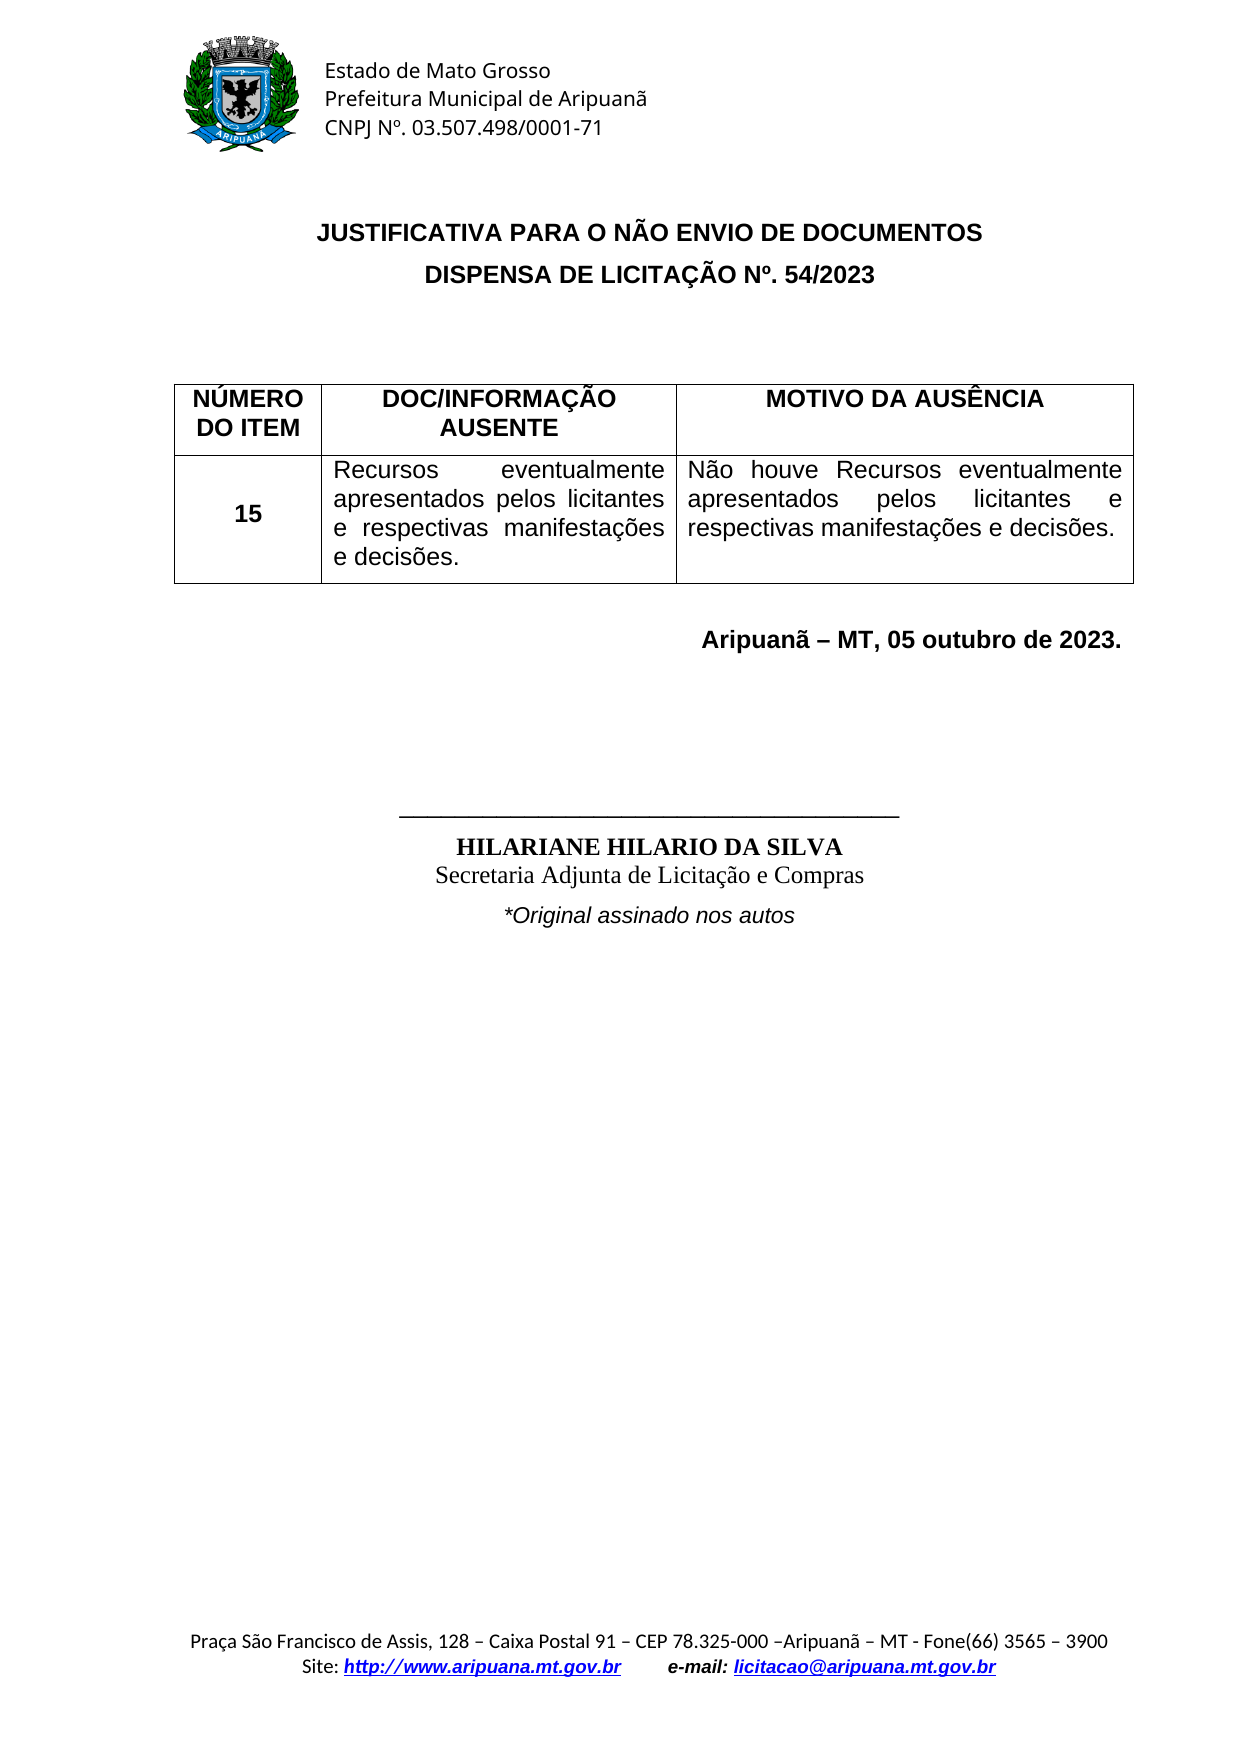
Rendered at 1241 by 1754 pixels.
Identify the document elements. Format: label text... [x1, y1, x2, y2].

table_header DOC/INFORMAÇÃO AUSENTE [322, 385, 676, 454]
table_cell 15 [175, 456, 321, 583]
text *Original assinado nos autos [177, 902, 1123, 928]
text Aripuanã – MT, 05 outubro de 2023. [177, 625, 1122, 654]
table_header NÚMERO DO ITEM [175, 385, 321, 454]
table_cell Não houve Recursos eventualmente apresentados pelos licitantes e respectivas manifestações e decisões. [677, 456, 1133, 583]
subtitle HILARIANE HILARIO DA SILVA [177, 832, 1122, 860]
text Secretaria Adjunta de Licitação e Compras [177, 860, 1122, 889]
text DISPENSA DE LICITAÇÃO Nº. 54/2023 [177, 260, 1122, 288]
text ____________________________________ [177, 790, 1122, 819]
table_header MOTIVO DA AUSÊNCIA [677, 385, 1133, 454]
text JUSTIFICATIVA PARA O NÃO ENVIO DE DOCUMENTOS [177, 218, 1122, 247]
table_cell Recursos eventualmente apresentados pelos licitantes e respectivas manifestações e decisões. [322, 456, 676, 583]
picture [183, 36, 299, 152]
